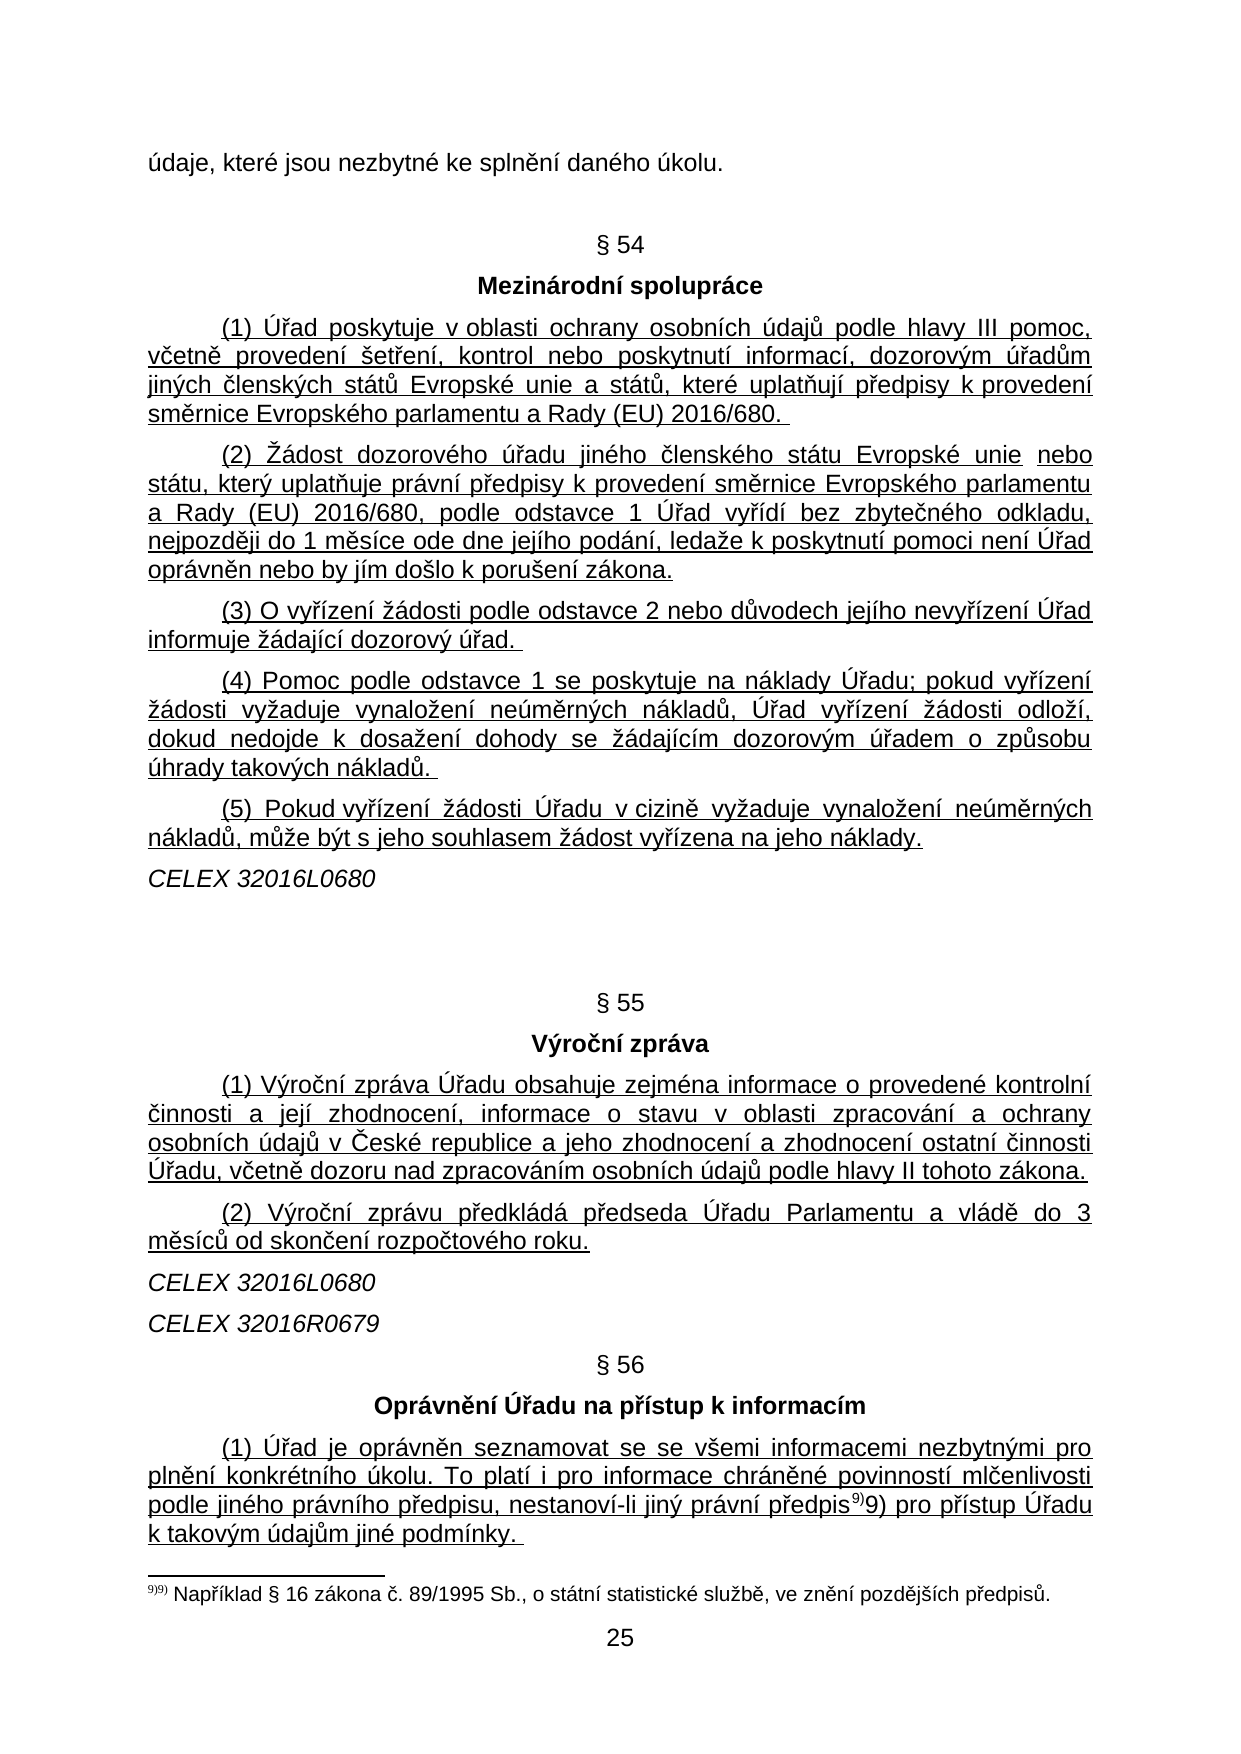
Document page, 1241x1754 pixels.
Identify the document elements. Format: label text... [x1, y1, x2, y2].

text CELEX 32016R0679 [148, 1309, 1093, 1338]
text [148, 148, 1093, 176]
text § 56 [148, 1350, 1093, 1379]
list (1) Úřad je oprávněn seznamovat se se všemi informacemi nezbytnými pro plnění konkrétního úkolu. To platí i pro informace chráněné povinností mlčenlivosti podle jiného právního předpisu, nestanoví-li jiný právní předpis9) pro přístup Úřadu k takovým údajům jiné podmínky. [148, 1488, 1093, 1515]
list (1) Úřad je oprávněn seznamovat se se všemi informacemi nezbytnými pro plnění konkrétního úkolu. To platí i pro informace chráněné povinností mlčenlivosti podle jiného právního předpisu, nestanoví-li jiný právní předpis9) pro přístup Úřadu k takovým údajům jiné podmínky. [148, 1516, 1093, 1548]
text (1) Výroční zpráva Úřadu obsahuje zejména informace o provedené kontrolní činnosti a její zhodnocení, informace o stavu v oblasti zpracování a ochrany osobních údajů v České republice a jeho zhodnocení a zhodnocení ostatní činnosti Úřadu, včetně dozoru nad zpracováním osobních údajů podle hlavy II tohoto zákona. [148, 1070, 1093, 1153]
text (1) Úřad poskytuje v oblasti ochrany osobních údajů podle hlavy III pomoc, včetně provedení šetření, kontrol nebo poskytnutí informací, dozorovým úřadům jiných členských států Evropské unie a států, které uplatňují předpisy k provedení směrnice Evropského parlamentu a Rady (EU) 2016/680. [148, 396, 1093, 428]
text (2) Žádost dozorového úřadu jiného členského státu Evropské unie nebo státu, který uplatňuje právní předpisy k provedení směrnice Evropského parlamentu a Rady (EU) 2016/680, podle odstavce 1 Úřad vyřídí bez zbytečného odkladu, nejpozději do 1 měsíce ode dne jejího podání, ledaže k poskytnutí pomoci není Úřad oprávněn nebo by jím došlo k porušení zákona. [148, 524, 1093, 551]
text § 54 [148, 230, 1093, 259]
text § 55 [148, 988, 1093, 1016]
text Výroční zpráva [148, 1029, 1093, 1058]
text (3) O vyřízení žádosti podle odstavce 2 nebo důvodech jejího nevyřízení Úřad informuje žádající dozorový úřad. [148, 596, 1093, 654]
text (2) Výroční zprávu předkládá předseda Úřadu Parlamentu a vládě do 3 měsíců od skončení rozpočtového roku. [148, 1198, 1093, 1255]
list (1) Úřad je oprávněn seznamovat se se všemi informacemi nezbytnými pro plnění konkrétního úkolu. To platí i pro informace chráněné povinností mlčenlivosti podle jiného právního předpisu, nestanoví-li jiný právní předpis9) pro přístup Úřadu k takovým údajům jiné podmínky. [148, 1433, 1093, 1486]
text (2) Žádost dozorového úřadu jiného členského státu Evropské unie nebo státu, který uplatňuje právní předpisy k provedení směrnice Evropského parlamentu a Rady (EU) 2016/680, podle odstavce 1 Úřad vyřídí bez zbytečného odkladu, nejpozději do 1 měsíce ode dne jejího podání, ledaže k poskytnutí pomoci není Úřad oprávněn nebo by jím došlo k porušení zákona. [148, 440, 1093, 523]
text (5) Pokud vyřízení žádosti Úřadu v cizině vyžaduje vynaložení neúměrných nákladů, může být s jeho souhlasem žádost vyřízena na jeho náklady. [148, 794, 1093, 851]
text Oprávnění Úřadu na přístup k informacím [148, 1391, 1093, 1420]
text CELEX 32016L0680 [148, 864, 1093, 893]
text Mezinárodní spolupráce [148, 271, 1093, 300]
text CELEX 32016L0680 [148, 1268, 1093, 1296]
text (4) Pomoc podle odstavce 1 se poskytuje na náklady Úřadu; pokud vyřízení žádosti vyžaduje vynaložení neúměrných nákladů, Úřad vyřízení žádosti odloží, dokud nedojde k dosažení dohody se žádajícím dozorovým úřadem o způsobu úhrady takových nákladů. [148, 721, 1093, 781]
text (2) Žádost dozorového úřadu jiného členského státu Evropské unie nebo státu, který uplatňuje právní předpisy k provedení směrnice Evropského parlamentu a Rady (EU) 2016/680, podle odstavce 1 Úřad vyřídí bez zbytečného odkladu, nejpozději do 1 měsíce ode dne jejího podání, ledaže k poskytnutí pomoci není Úřad oprávněn nebo by jím došlo k porušení zákona. [148, 553, 1093, 584]
text (1) Úřad poskytuje v oblasti ochrany osobních údajů podle hlavy III pomoc, včetně provedení šetření, kontrol nebo poskytnutí informací, dozorovým úřadům jiných členských států Evropské unie a států, které uplatňují předpisy k provedení směrnice Evropského parlamentu a Rady (EU) 2016/680. [148, 313, 1093, 395]
text (4) Pomoc podle odstavce 1 se poskytuje na náklady Úřadu; pokud vyřízení žádosti vyžaduje vynaložení neúměrných nákladů, Úřad vyřízení žádosti odloží, dokud nedojde k dosažení dohody se žádajícím dozorovým úřadem o způsobu úhrady takových nákladů. [148, 666, 1093, 720]
text (1) Výroční zpráva Úřadu obsahuje zejména informace o provedené kontrolní činnosti a její zhodnocení, informace o stavu v oblasti zpracování a ochrany osobních údajů v České republice a jeho zhodnocení a zhodnocení ostatní činnosti Úřadu, včetně dozoru nad zpracováním osobních údajů podle hlavy II tohoto zákona. [148, 1154, 1093, 1185]
